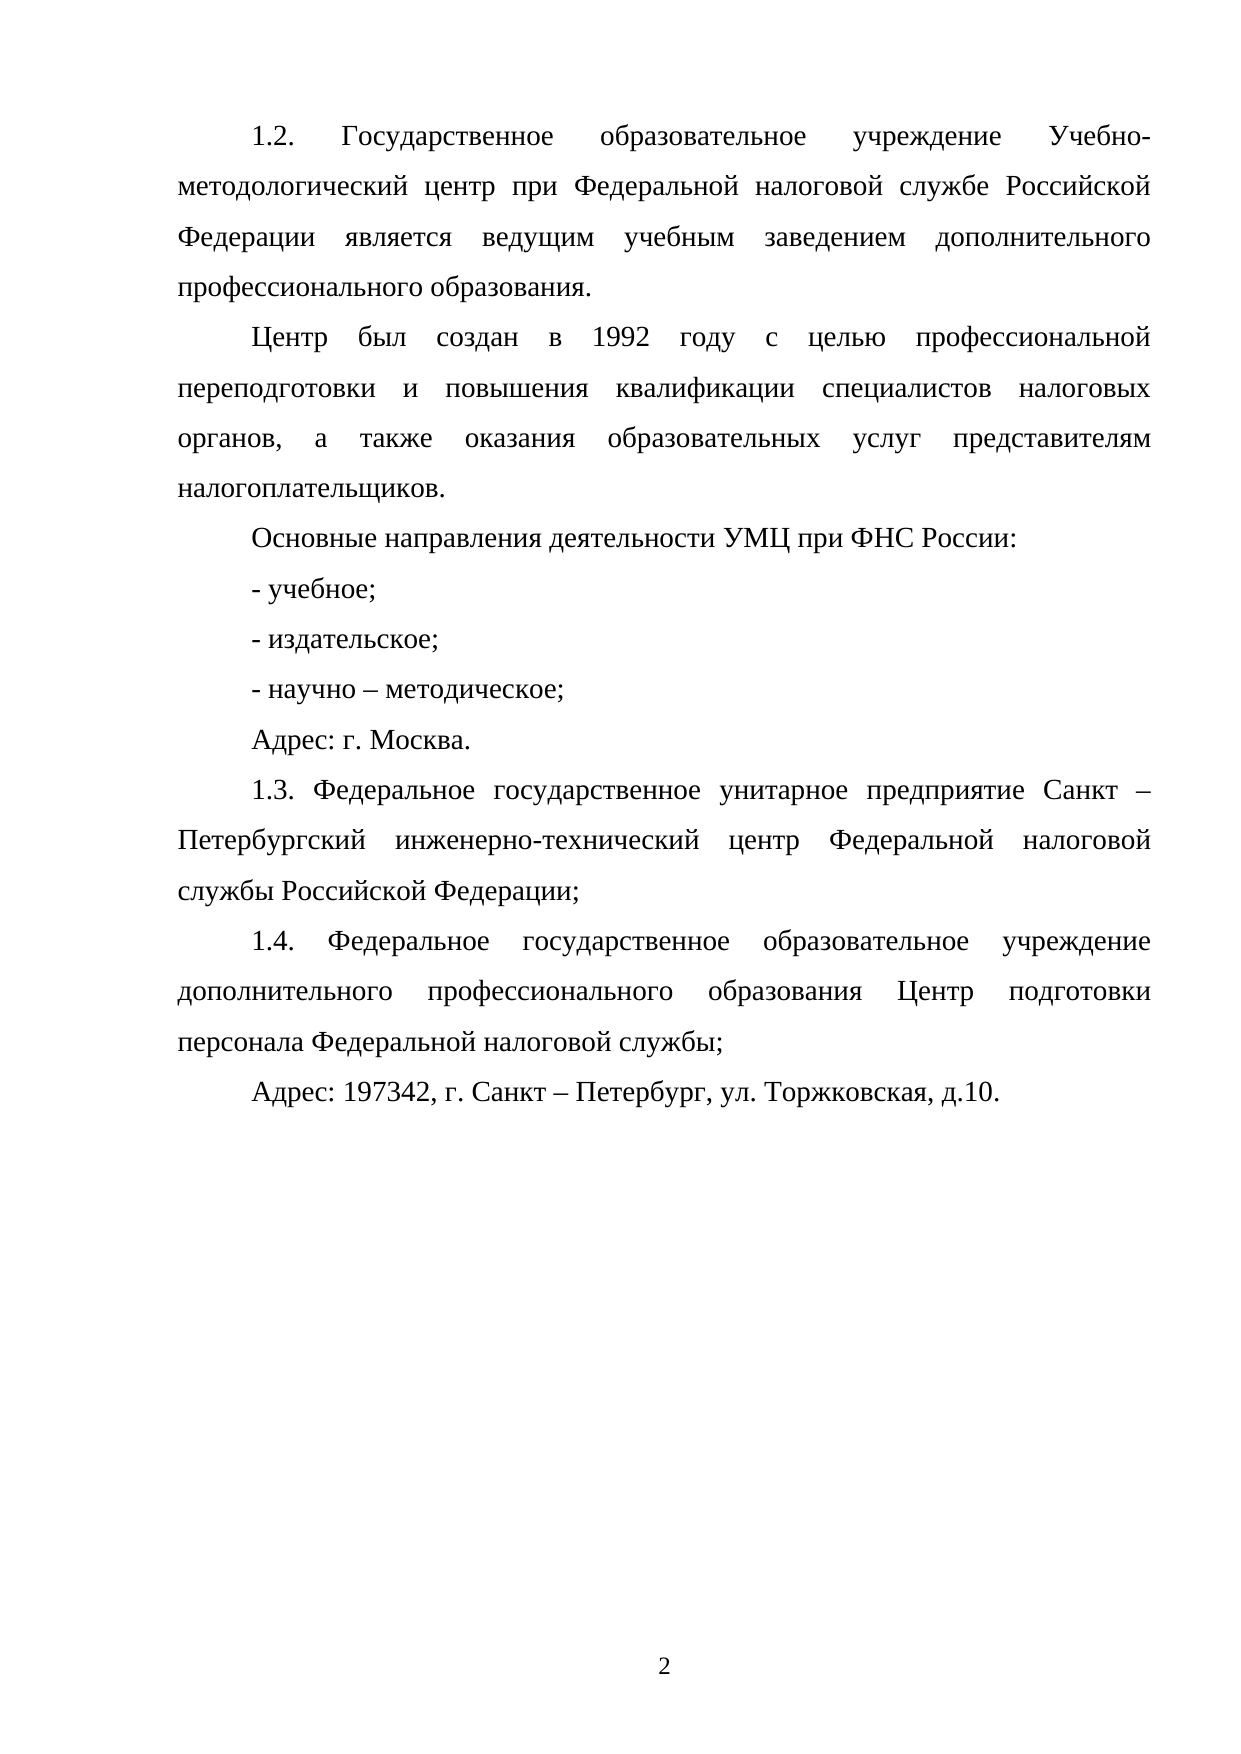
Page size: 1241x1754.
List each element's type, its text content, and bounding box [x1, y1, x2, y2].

text Основные направления деятельности УМЦ при ФНС России: [177, 521, 1152, 554]
text Центр был создан в 1992 году с целью профессиональной переподготовки и повышения квалификации специалистов налоговых органов, а также оказания образовательных услуг представителям налогоплательщиков. [177, 319, 1152, 504]
text - издательское; [177, 621, 1152, 655]
text 1.4. Федеральное государственное образовательное учреждение дополнительного профессионального образования Центр подготовки персонала Федеральной налоговой службы; [177, 923, 1152, 1057]
text 1.2. Государственное образовательное учреждение Учебно-методологический центр при Федеральной налоговой службе Российской Федерации является ведущим учебным заведением дополнительного профессионального образования. [177, 118, 1152, 303]
text Адрес: г. Москва. [177, 722, 1152, 755]
text - научно – методическое; [177, 672, 1152, 705]
text 1.3. Федеральное государственное унитарное предприятие Санкт – Петербургский инженерно-технический центр Федеральной налоговой службы Российской Федерации; [177, 772, 1152, 906]
text - учебное; [177, 571, 1152, 604]
text Адрес: . Санкт – Петербург, ул. Торжковская, д.10. [177, 1074, 1152, 1108]
